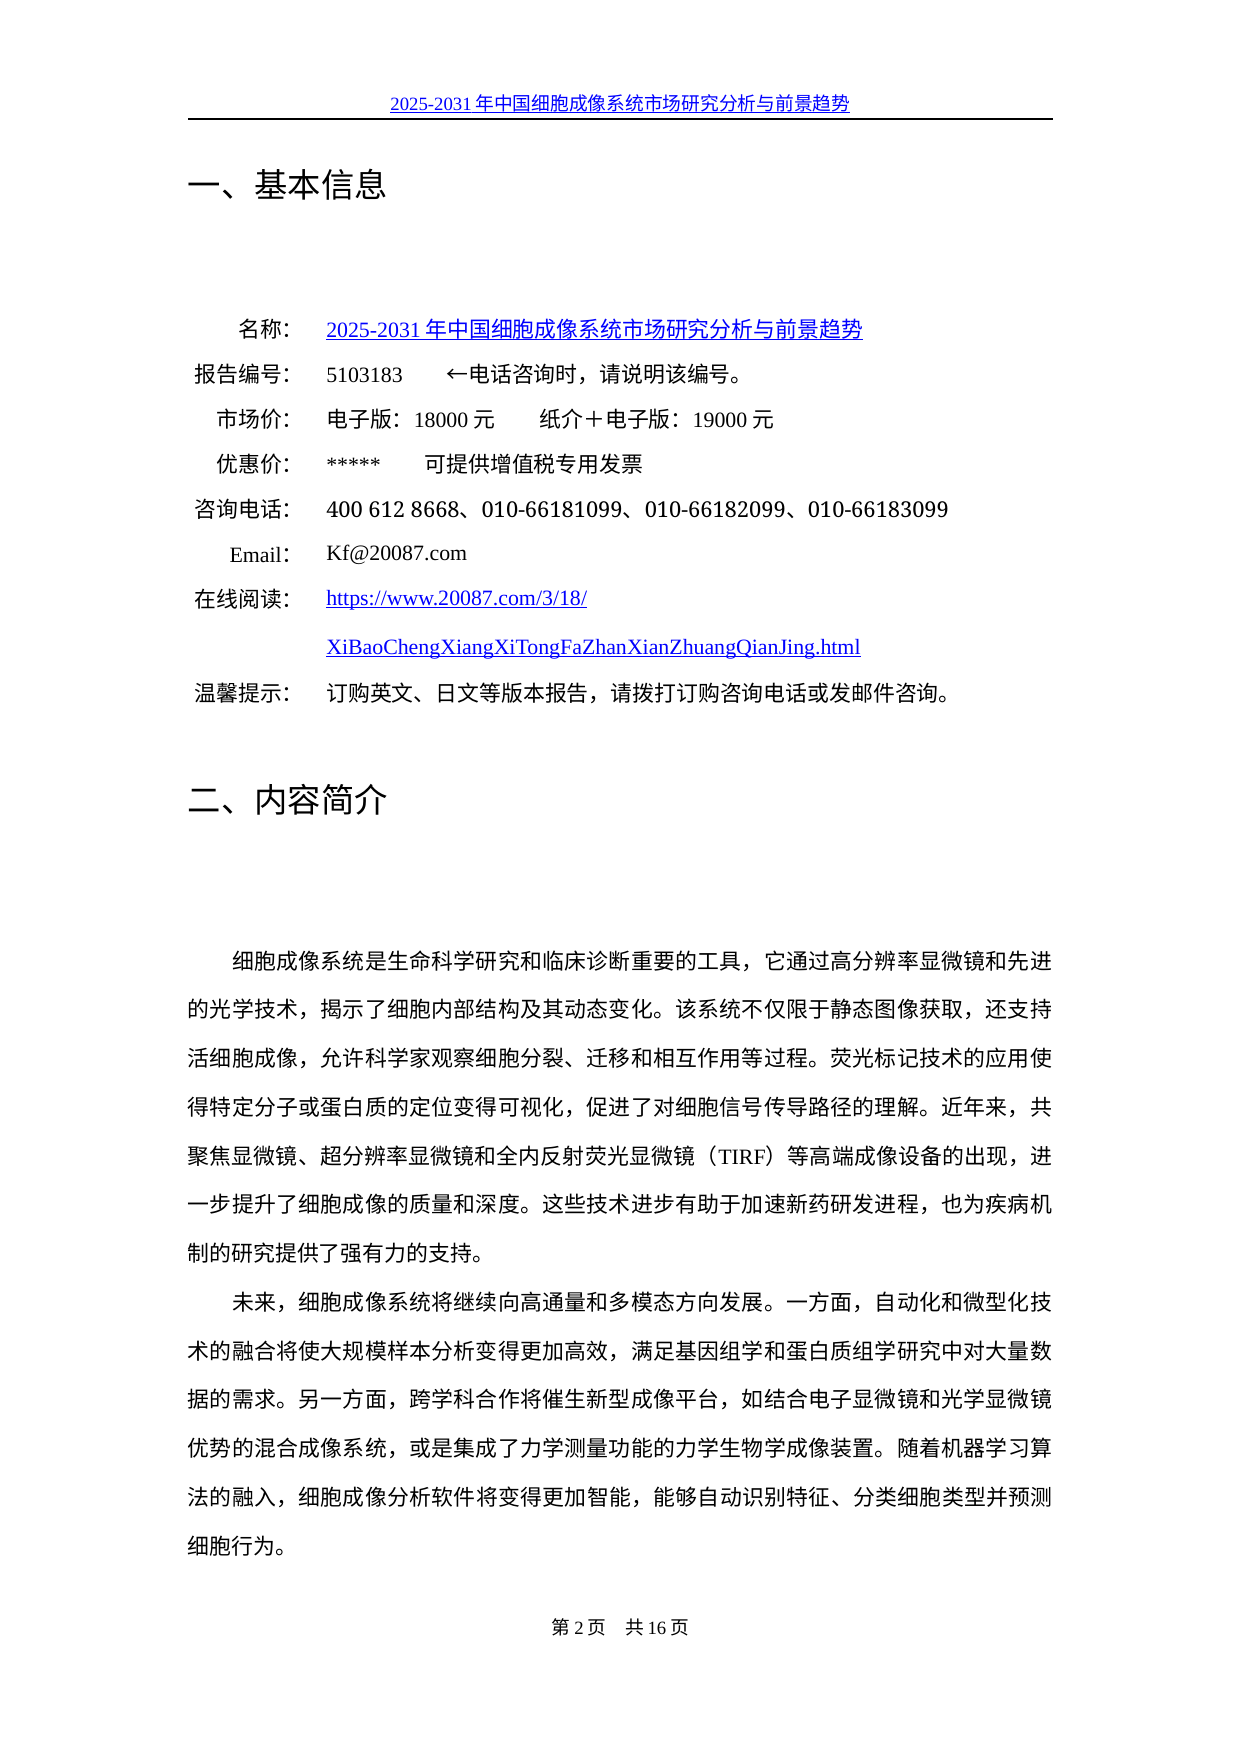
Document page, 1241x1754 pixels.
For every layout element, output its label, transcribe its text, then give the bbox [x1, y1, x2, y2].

table_cell 温馨提示： [167, 675, 315, 720]
table_cell 咨询电话： [167, 492, 315, 537]
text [187, 943, 1053, 1561]
title 二、内容简介 [187, 766, 1053, 831]
table_header 名称： [167, 312, 315, 357]
table_cell 在线阅读： [167, 582, 315, 675]
table_cell Kf@20087.com [315, 537, 1073, 582]
table_cell Email： [167, 537, 315, 582]
table_cell 5103183 ←电话咨询时，请说明该编号。 [315, 357, 1073, 402]
table_cell [315, 582, 1073, 675]
table_cell 400 612 8668、010-66181099、010-66182099、010-66183099 [315, 492, 1073, 537]
title 一、基本信息 [187, 150, 1053, 215]
table_header 2025-2031年中国细胞成像系统市场研究分析与前景趋势 [315, 312, 1073, 357]
table_cell ***** 可提供增值税专用发票 [315, 447, 1073, 492]
table_cell 订购英文、日文等版本报告，请拨打订购咨询电话或发邮件咨询。 [315, 675, 1073, 720]
table_cell 市场价： [167, 402, 315, 447]
table_cell 电子版：18000 元 纸介＋电子版：19000 元 [315, 402, 1073, 447]
table_cell 报告编号： [167, 357, 315, 402]
table_cell 优惠价： [167, 447, 315, 492]
